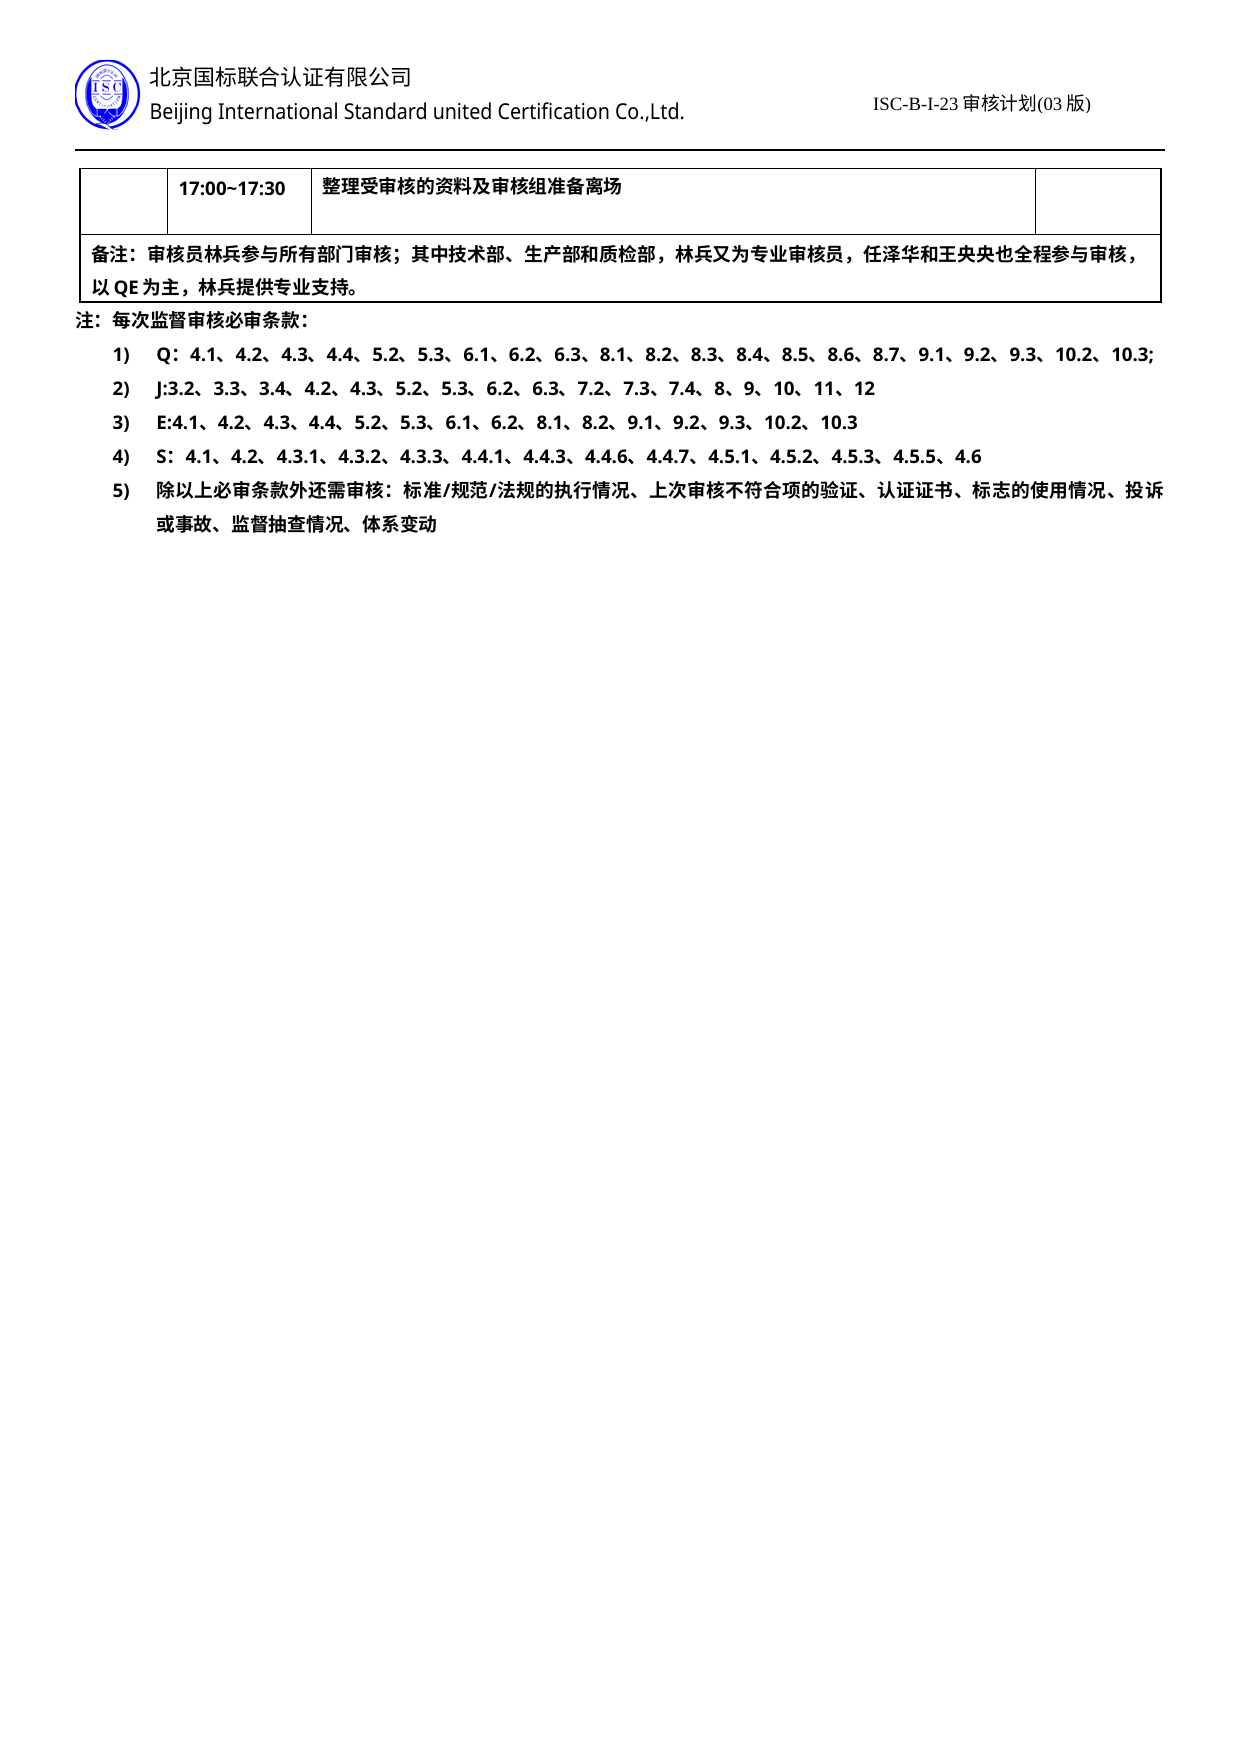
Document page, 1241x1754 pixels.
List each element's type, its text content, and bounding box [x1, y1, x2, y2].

list E:4.1、4.2、4.3、4.4、5.2、5.3、6.1、6.2、8.1、8.2、9.1、9.2、9.3、10.2、10.3 [112, 404, 1165, 438]
list 除以上必审条款外还需审核：标准/规范/法规的执行情况、上次审核不符合项的验证、认证证书、标志的使用情况、投诉或事故、监督抽查情况、体系变动 [112, 472, 1165, 540]
table_cell 17:00~17:30 [168, 169, 311, 234]
table_cell 备注：审核员林兵参与所有部门审核；其中技术部、生产部和质检部，林兵又为专业审核员，任泽华和王央央也全程参与审核，以QE为主，林兵提供专业支持。 [81, 235, 1160, 301]
table_cell 整理受审核的资料及审核组准备离场 [312, 169, 1035, 234]
list Q：4.1、4.2、4.3、4.4、5.2、5.3、6.1、6.2、6.3、8.1、8.2、8.3、8.4、8.5、8.6、8.7、9.1、9.2、9.3、10.2、10.3; [112, 336, 1165, 370]
picture [75, 59, 143, 129]
text 注：每次监督审核必审条款： [75, 302, 1165, 336]
list S：4.1、4.2、4.3.1、4.3.2、4.3.3、4.4.1、4.4.3、4.4.6、4.4.7、4.5.1、4.5.2、4.5.3、4.5.5、4.6 [112, 438, 1165, 472]
list J:3.2、3.3、3.4、4.2、4.3、5.2、5.3、6.2、6.3、7.2、7.3、7.4、8、9、10、11、12 [112, 370, 1165, 404]
